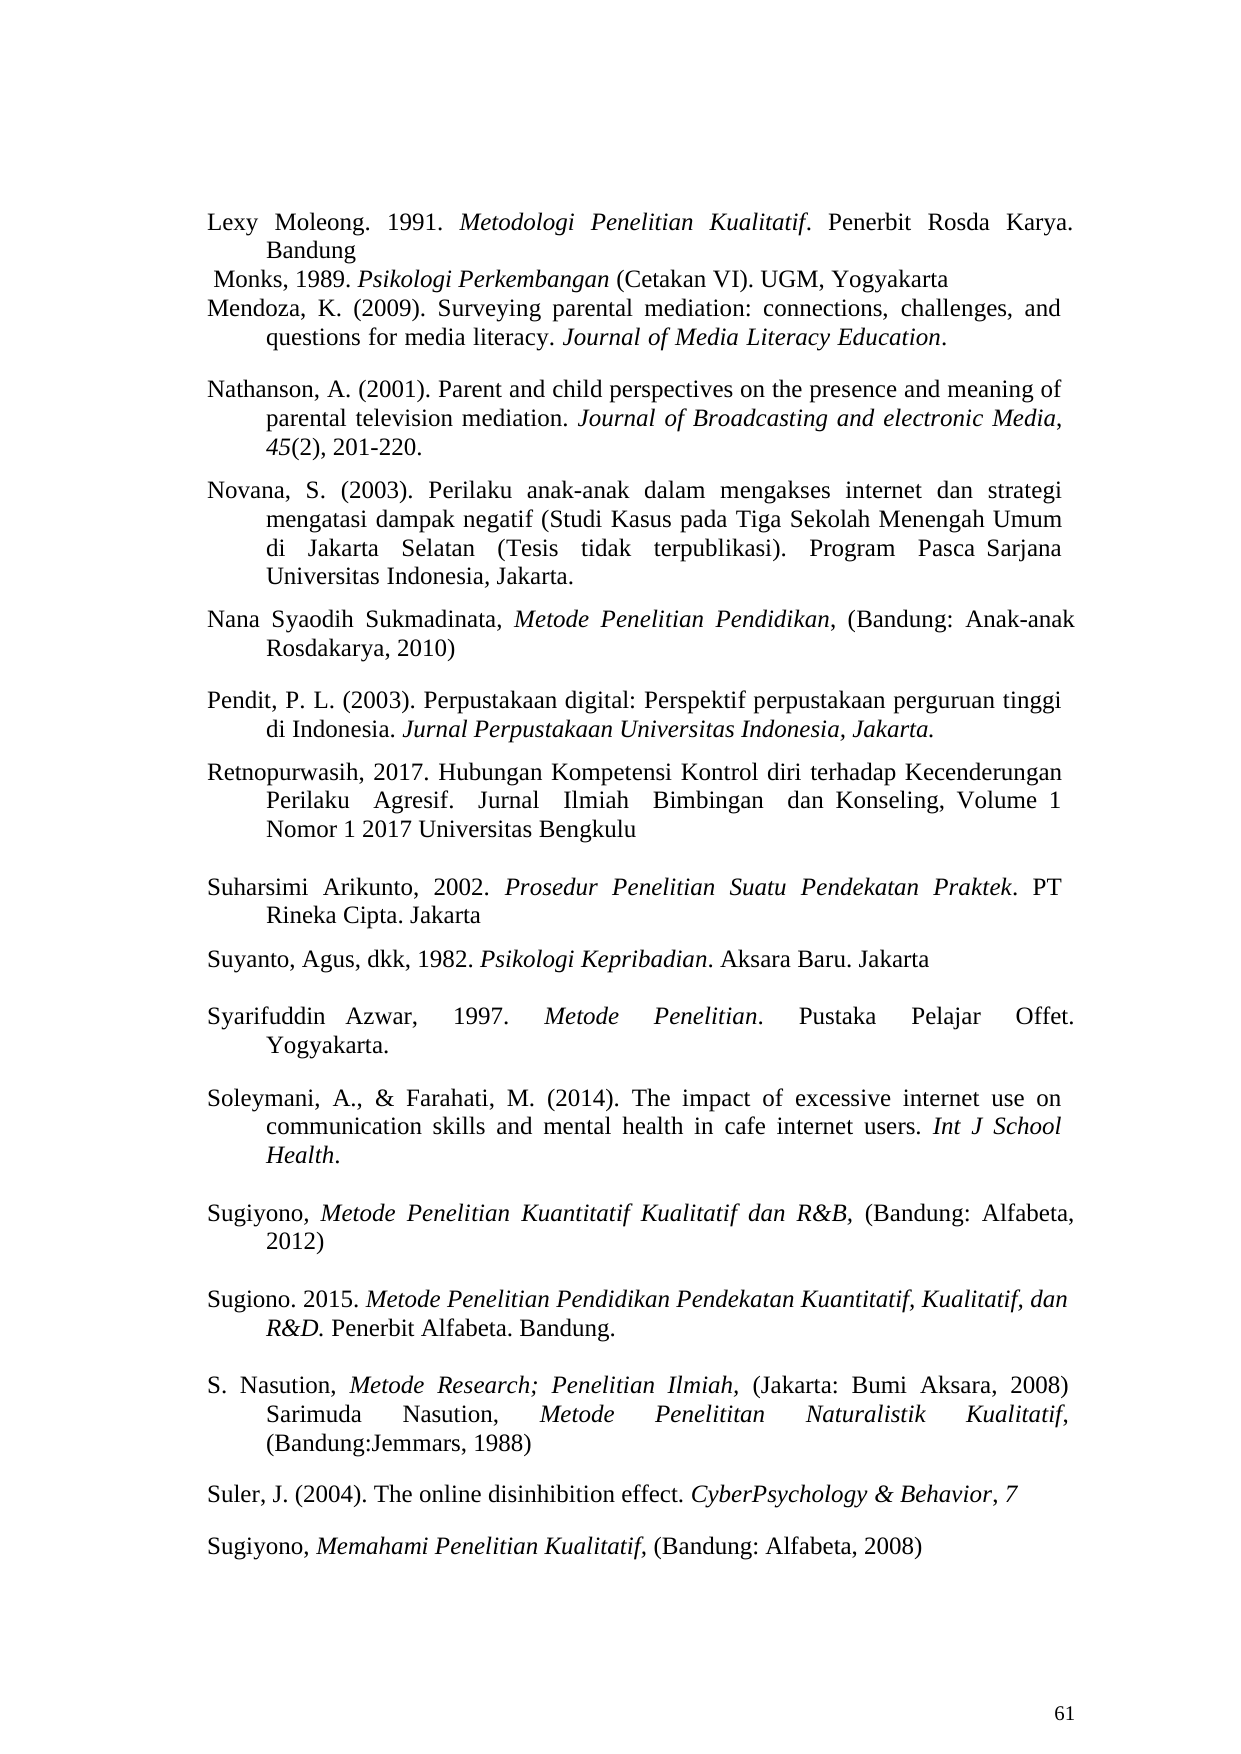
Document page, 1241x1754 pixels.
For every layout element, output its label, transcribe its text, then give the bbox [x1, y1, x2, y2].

text Nana Syaodih Sukmadinata, Metode Penelitian Pendidikan, (Bandung: Anak-anak Rosdakarya, 2010) [207, 604, 1075, 662]
text Mendoza, K. (2009). Surveying parental mediation: connections, challenges, and questions for media literacy. Journal of Media Literacy Education. [207, 293, 1061, 351]
text S. Nasution, Metode Research; Penelitian Ilmiah, (Jakarta: Bumi Aksara, 2008) Sarimuda Nasution, Metode Penelititan Naturalistik Kualitatif, (Bandung:Jemmars, 1988) [207, 1370, 1068, 1456]
text Lexy Moleong. 1991. Metodologi Penelitian Kualitatif. Penerbit Rosda Karya. Bandung [207, 207, 1073, 264]
text Pendit, P. L. (2003). Perpustakaan digital: Perspektif perpustakaan perguruan tinggi di Indonesia. Jurnal Perpustakaan Universitas Indonesia, Jakarta. [207, 685, 1062, 742]
text Novana, S. (2003). Perilaku anak-anak dalam mengakses internet dan strategi mengatasi dampak negatif (Studi Kasus pada Tiga Sekolah Menengah Umum di Jakarta Selatan (Tesis tidak terpublikasi). Program Pasca Sarjana Universitas Indonesia, Jakarta. [207, 475, 1062, 590]
text Retnopurwasih, 2017. Hubungan Kompetensi Kontrol diri terhadap Kecenderungan Perilaku Agresif. Jurnal Ilmiah Bimbingan dan Konseling, Volume 1 Nomor 1 2017 Universitas Bengkulu [207, 757, 1062, 843]
text Sugiyono, Metode Penelitian Kuantitatif Kualitatif dan R&B, (Bandung: Alfabeta, 2012) [207, 1198, 1075, 1255]
text Suharsimi Arikunto, 2002. Prosedur Penelitian Suatu Pendekatan Praktek. PT Rineka Cipta. Jakarta [207, 872, 1062, 929]
text Suler, J. (2004). The online disinhibition effect. CyberPsychology & Behavior, 7 [207, 1479, 1075, 1508]
text Soleymani, A., & Farahati, M. (2014). The impact of excessive internet use on communication skills and mental health in cafe internet users. Int J School Health. [207, 1083, 1062, 1169]
text Sugiono. 2015. Metode Penelitian Pendidikan Pendekatan Kuantitatif, Kualitatif, dan R&D. Penerbit Alfabeta. Bandung. [207, 1284, 1068, 1341]
text Syarifuddin Azwar, 1997. Metode Penelitian. Pustaka Pelajar Offet. Yogyakarta. [207, 1001, 1075, 1059]
text Monks, 1989. Psikologi Perkembangan (Cetakan VI). UGM, Yogyakarta [207, 264, 1073, 293]
text Nathanson, A. (2001). Parent and child perspectives on the presence and meaning of parental television mediation. Journal of Broadcasting and electronic Media, 45(2), 201-220. [207, 374, 1062, 461]
text Suyanto, Agus, dkk, 1982. Psikologi Kepribadian. Aksara Baru. Jakarta [207, 944, 1075, 972]
text Sugiyono, Memahami Penelitian Kualitatif, (Bandung: Alfabeta, 2008) [207, 1531, 1075, 1559]
